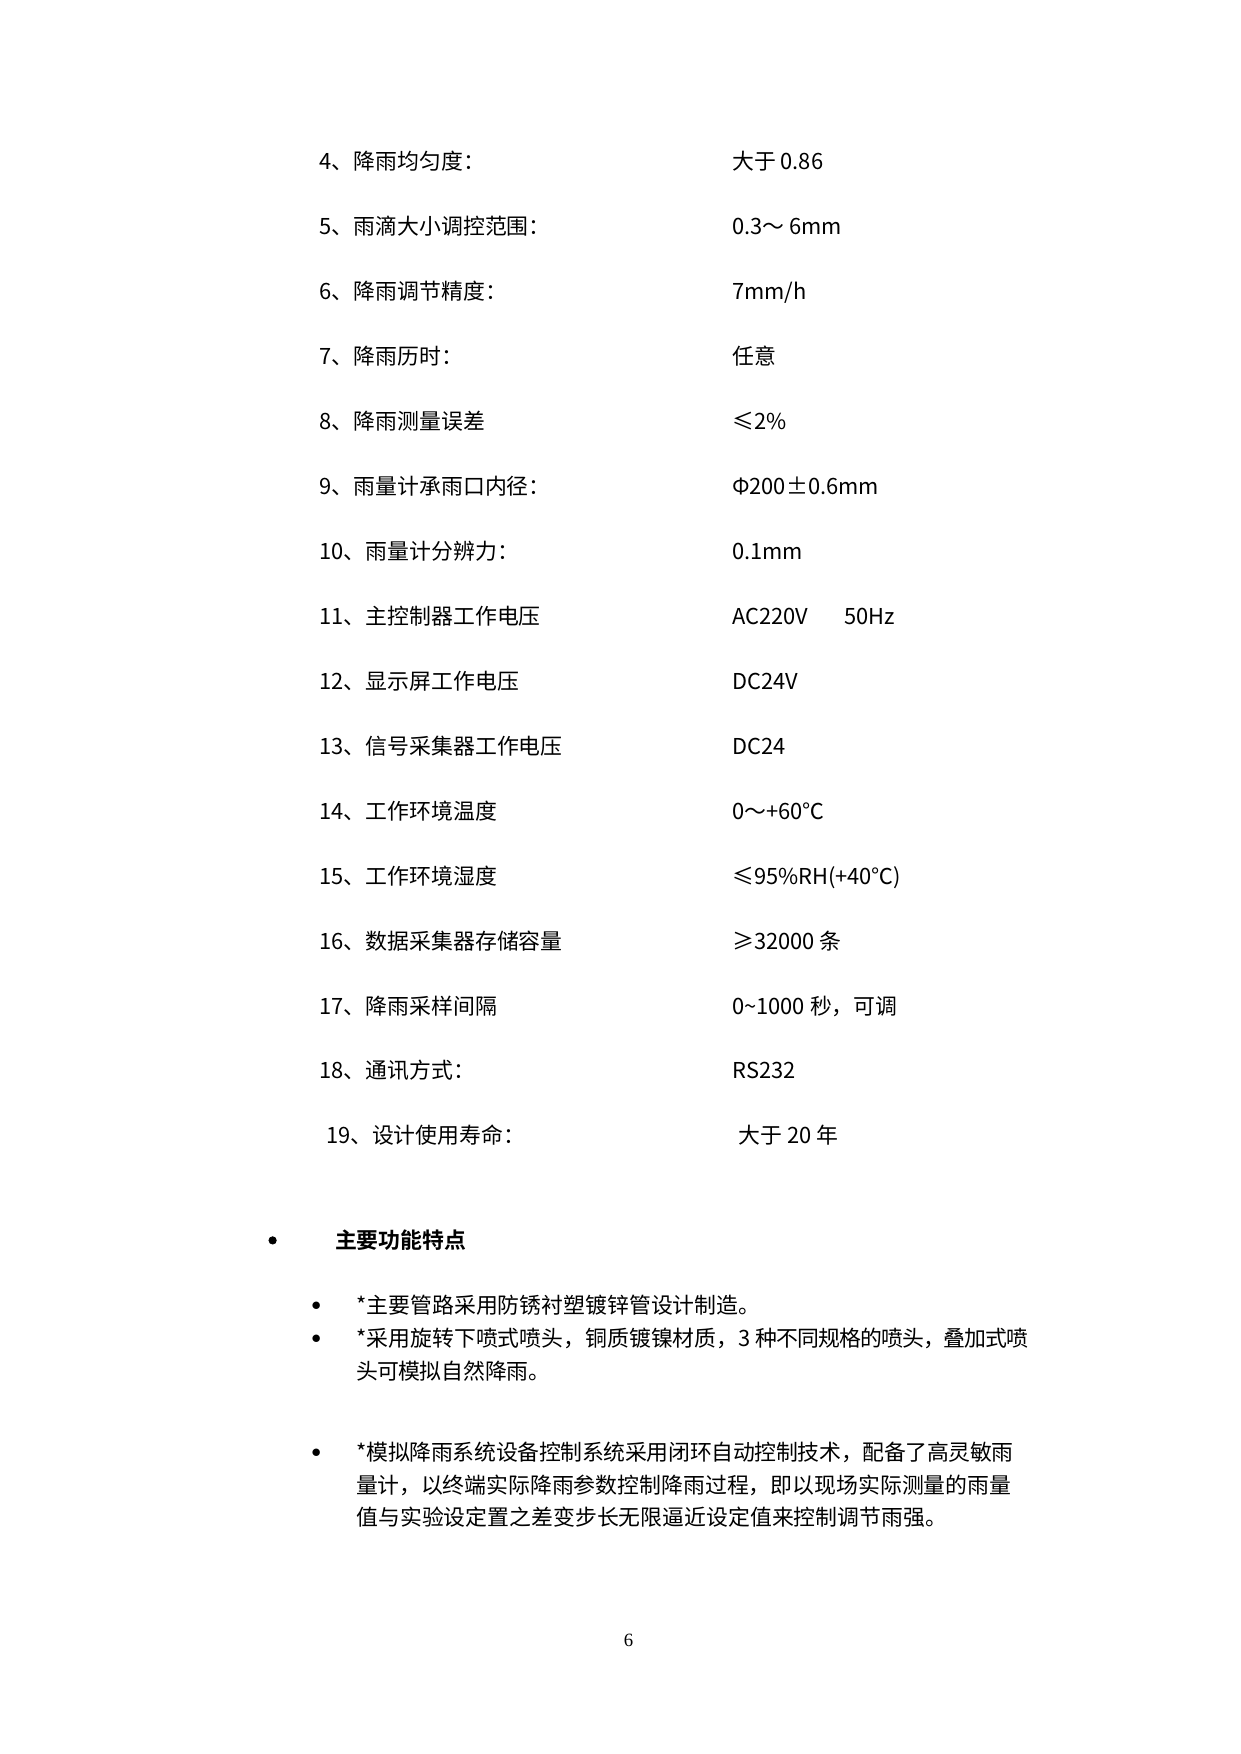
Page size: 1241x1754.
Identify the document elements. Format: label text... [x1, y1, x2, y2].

table_cell 大于 20 年 [663, 1102, 1143, 1151]
table_cell ≥32000 条 [663, 907, 1143, 972]
table_cell 7mm/h [663, 258, 1143, 322]
table_cell ≤95%RH(+40℃) [663, 842, 1143, 907]
list 主要功能特点 [269, 1222, 1087, 1255]
list *模拟降雨系统设备控制系统采用闭环自动控制技术，配备了高灵敏雨量计，以终端实际降雨参数控制降雨过程，即以现场实际测量的雨量值与实验设定置之差变步长无限逼近设定值来控制调节雨强。 [312, 1435, 1032, 1532]
table_cell AC220V 50Hz [663, 582, 1143, 647]
table_cell 8、降雨测量误差 [314, 387, 663, 452]
table_cell RS232 [663, 1037, 1143, 1102]
table_cell 18、通讯方式： [314, 1037, 663, 1102]
table_cell 任意 [663, 322, 1143, 387]
list *采用旋转下喷式喷头，铜质镀镍材质，3 种不同规格的喷头，叠加式喷头可模拟自然降雨。 [312, 1321, 1029, 1386]
table_cell 大于 0.86 [663, 128, 1143, 192]
table_cell 0.1mm [663, 517, 1143, 582]
table_cell 0～+60℃ [663, 777, 1143, 842]
table_cell DC24 [663, 712, 1143, 777]
table_cell Φ200±0.6mm [663, 452, 1143, 517]
table_cell 6、降雨调节精度： [314, 258, 663, 322]
table_cell 12、显示屏工作电压 [314, 647, 663, 712]
table_cell 5、雨滴大小调控范围： [314, 193, 663, 257]
table_cell DC24V [663, 647, 1143, 712]
table_cell 9、雨量计承雨口内径： [314, 452, 663, 517]
table_cell 7、降雨历时： [314, 322, 663, 387]
table_cell 11、主控制器工作电压 [314, 582, 663, 647]
table_cell 14、工作环境温度 [314, 777, 663, 842]
table_cell 0~1000 秒，可调 [663, 972, 1143, 1037]
table_cell ≤2% [663, 387, 1143, 452]
table_cell 13、信号采集器工作电压 [314, 712, 663, 777]
table_cell 15、工作环境湿度 [314, 842, 663, 907]
list *主要管路采用防锈衬塑镀锌管设计制造。 [312, 1288, 1087, 1320]
table_cell 4、降雨均匀度： [314, 128, 663, 192]
table_cell 19、设计使用寿命： [314, 1102, 663, 1151]
table_cell 10、雨量计分辨力： [314, 517, 663, 582]
table_cell 16、数据采集器存储容量 [314, 907, 663, 972]
table_cell 0.3～ 6mm [663, 193, 1143, 257]
table_cell 17、降雨采样间隔 [314, 972, 663, 1037]
